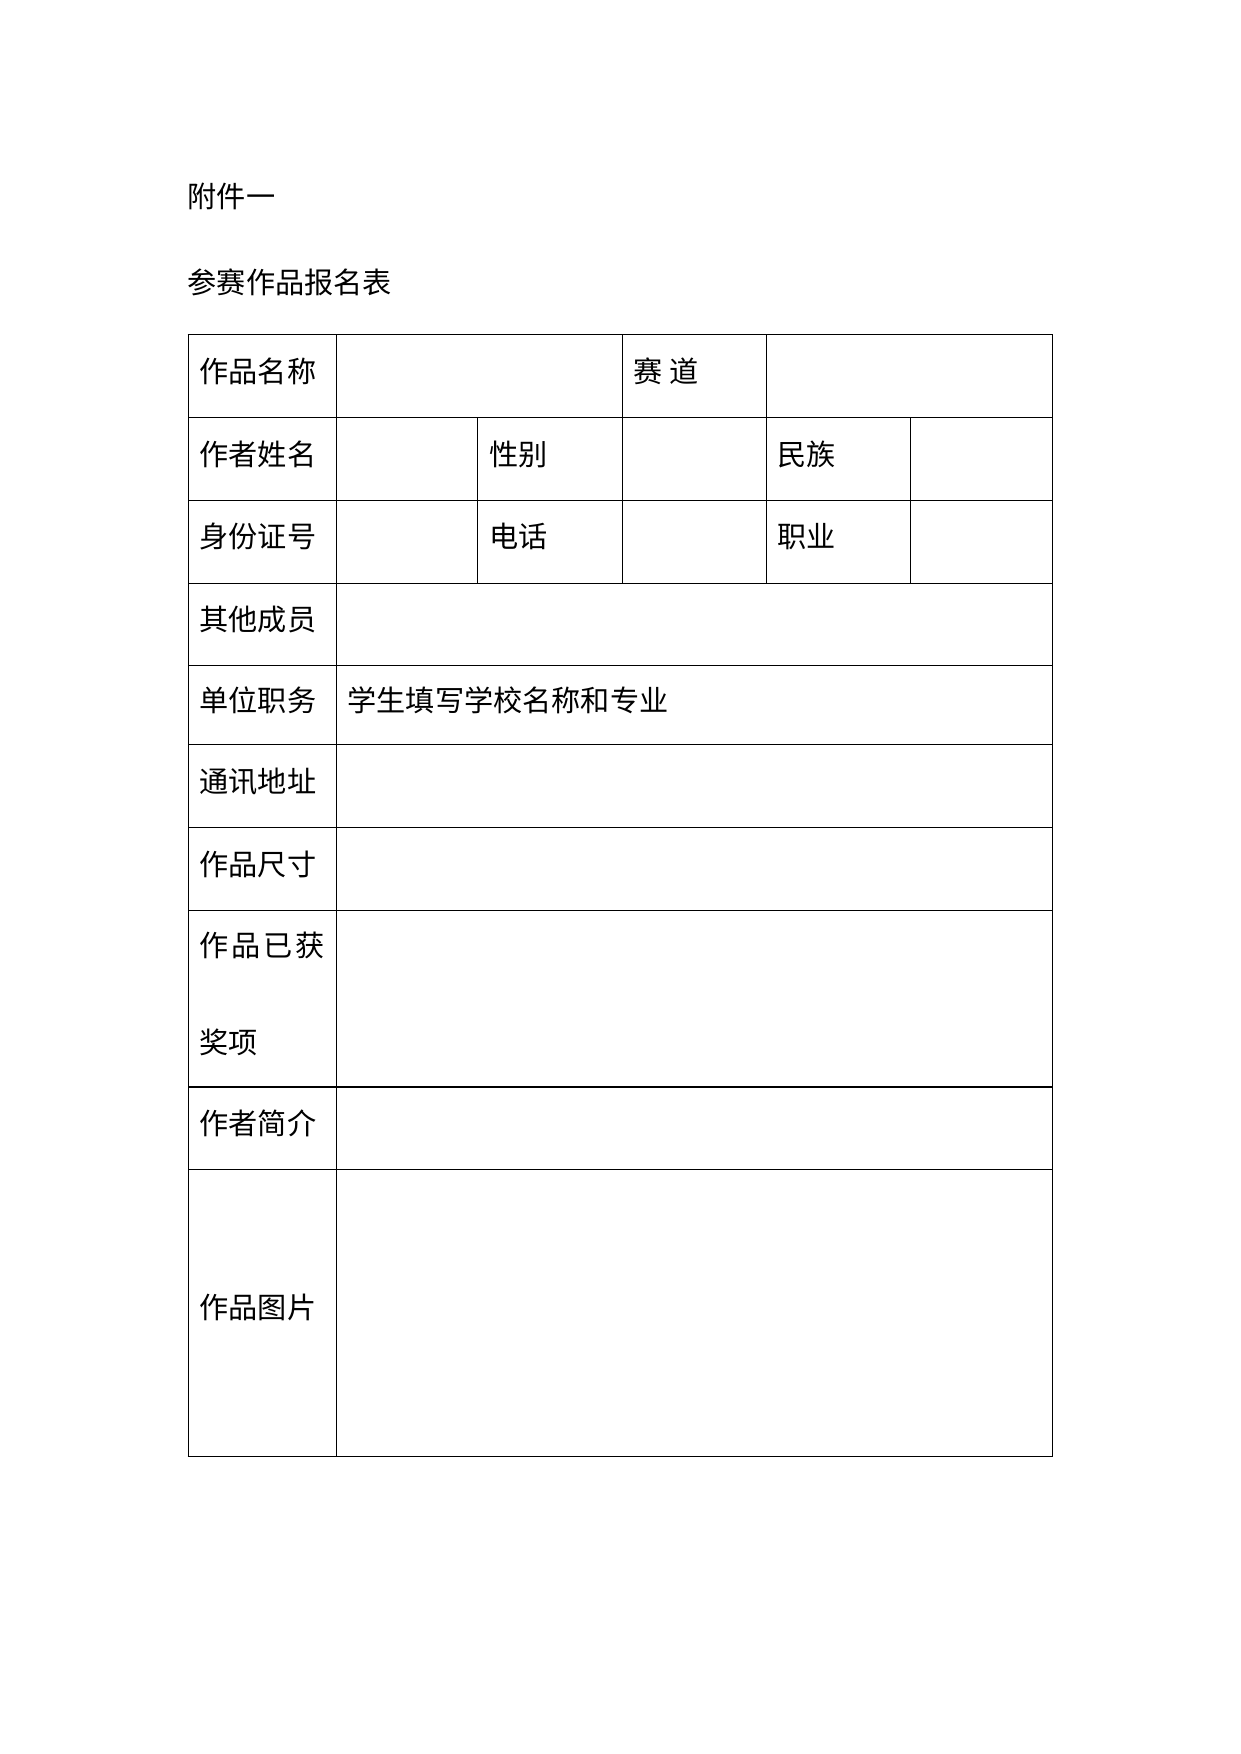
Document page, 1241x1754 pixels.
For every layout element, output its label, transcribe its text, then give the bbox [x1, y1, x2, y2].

table_cell [337, 418, 477, 500]
table_cell [337, 1088, 1052, 1169]
table_cell 民族 [767, 418, 910, 500]
table_header [337, 335, 622, 417]
table_cell [337, 1170, 1052, 1456]
table_header 赛 道 [623, 335, 766, 417]
table_cell 通讯地址 [189, 745, 336, 827]
table_cell 作者姓名 [189, 418, 336, 500]
table_cell 作者简介 [189, 1088, 336, 1169]
table_cell 性别 [478, 418, 622, 500]
table_cell [623, 501, 766, 582]
table_cell 电话 [478, 501, 622, 582]
table_cell 其他成员 [189, 584, 336, 665]
table_cell 作品尺寸 [189, 828, 336, 910]
table_cell 学生填写学校名称和专业 [337, 666, 1052, 744]
text 参赛作品报名表 [187, 248, 1053, 313]
table_cell 作品图片 [189, 1170, 336, 1456]
table_cell 作品已获奖项 [189, 911, 336, 1086]
table_cell [337, 501, 477, 582]
table_cell [911, 501, 1052, 582]
table_header [767, 335, 1052, 417]
table_cell 身份证号 [189, 501, 336, 582]
table_cell [337, 584, 1052, 665]
table_cell 单位职务 [189, 666, 336, 744]
table_cell [623, 418, 766, 500]
table_cell [337, 911, 1052, 1086]
text 附件一 [187, 162, 1053, 227]
table_cell [911, 418, 1052, 500]
table_cell [337, 745, 1052, 827]
table_cell 职业 [767, 501, 910, 582]
table_header 作品名称 [189, 335, 336, 417]
table_cell [337, 828, 1052, 910]
